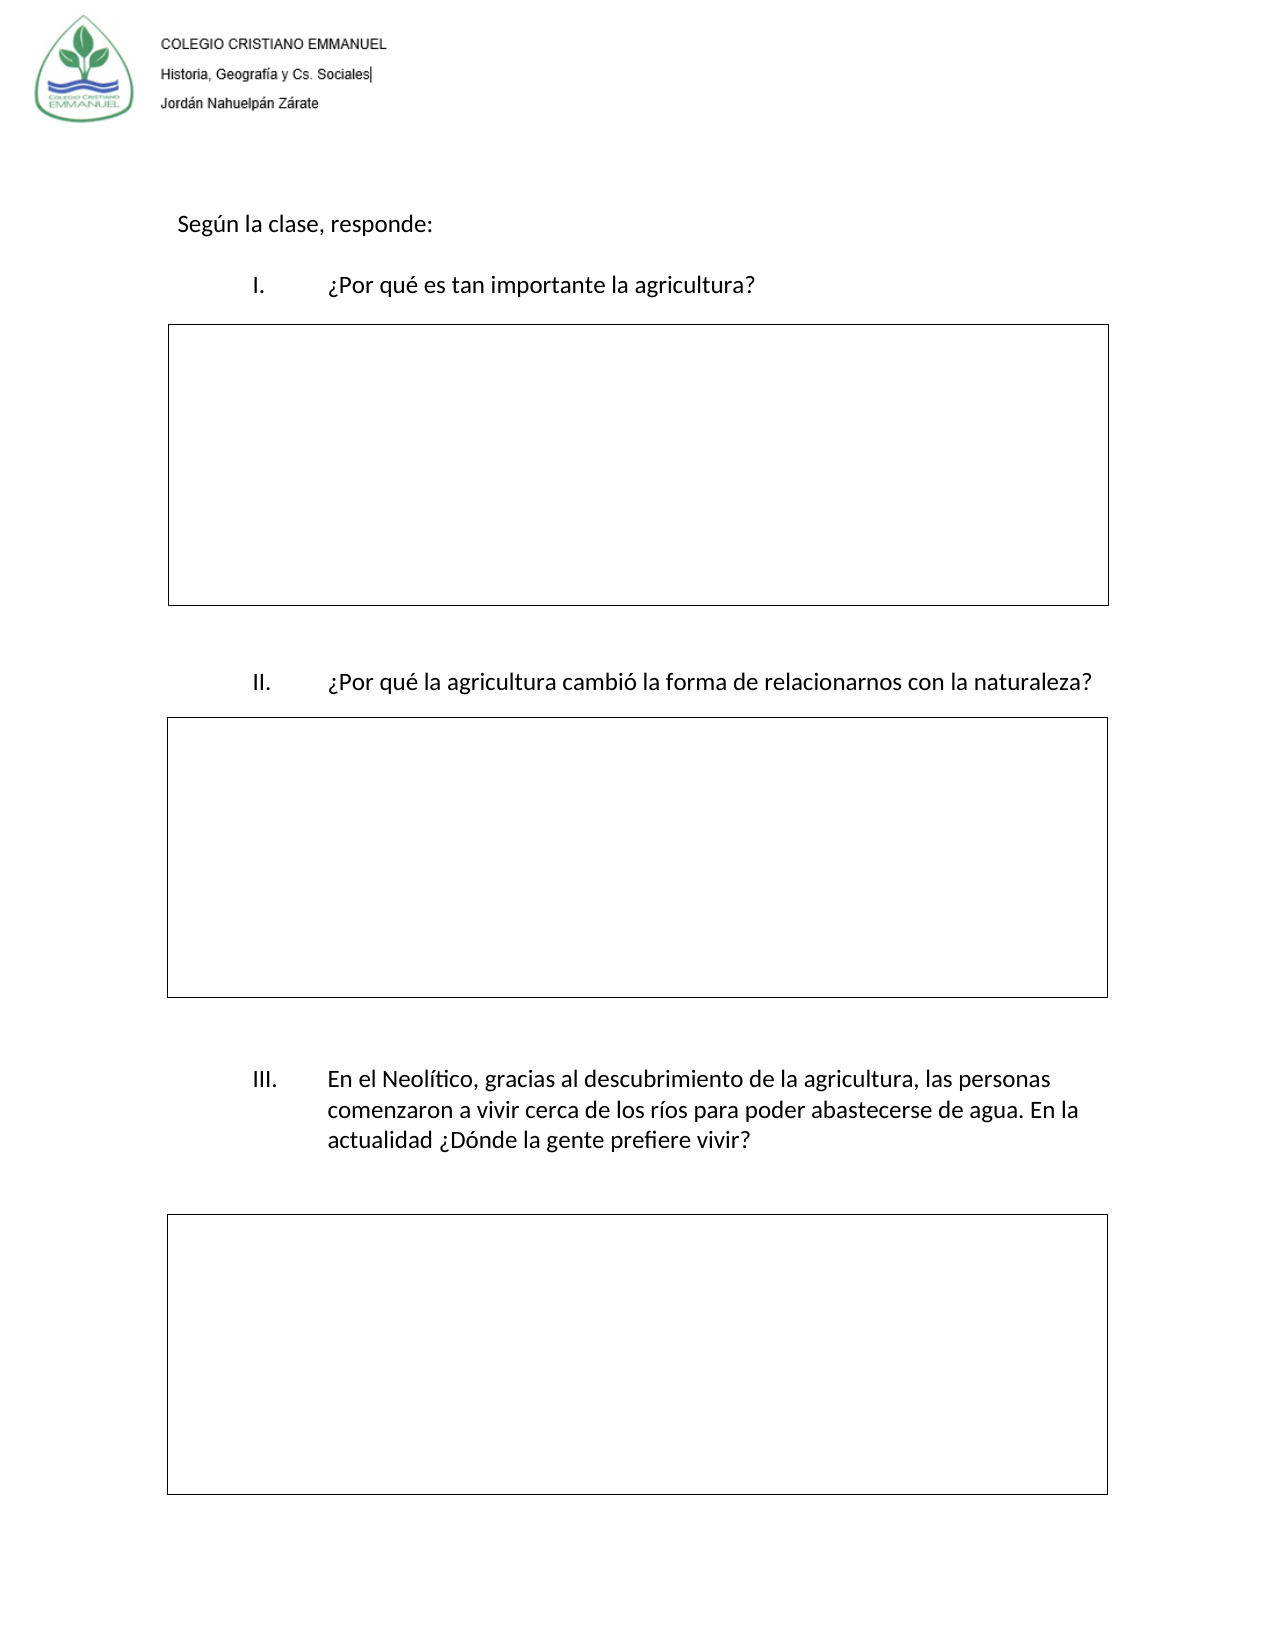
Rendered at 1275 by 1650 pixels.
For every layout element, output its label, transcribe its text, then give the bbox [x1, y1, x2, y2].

list ¿Por qué la agricultura cambió la forma de relacionarnos con la naturaleza? [252, 666, 1098, 697]
text Según la clase, responde: [177, 209, 1098, 239]
list ¿Por qué es tan importante la agricultura? [252, 270, 1098, 300]
list En el Neolítico, gracias al descubrimiento de la agricultura, las personas comenzaron a vivir cerca de los ríos para poder abastecerse de agua. En la actualidad ¿Dónde la gente prefiere vivir? [252, 1063, 1098, 1155]
picture [146, 23, 400, 121]
picture [31, 14, 139, 126]
